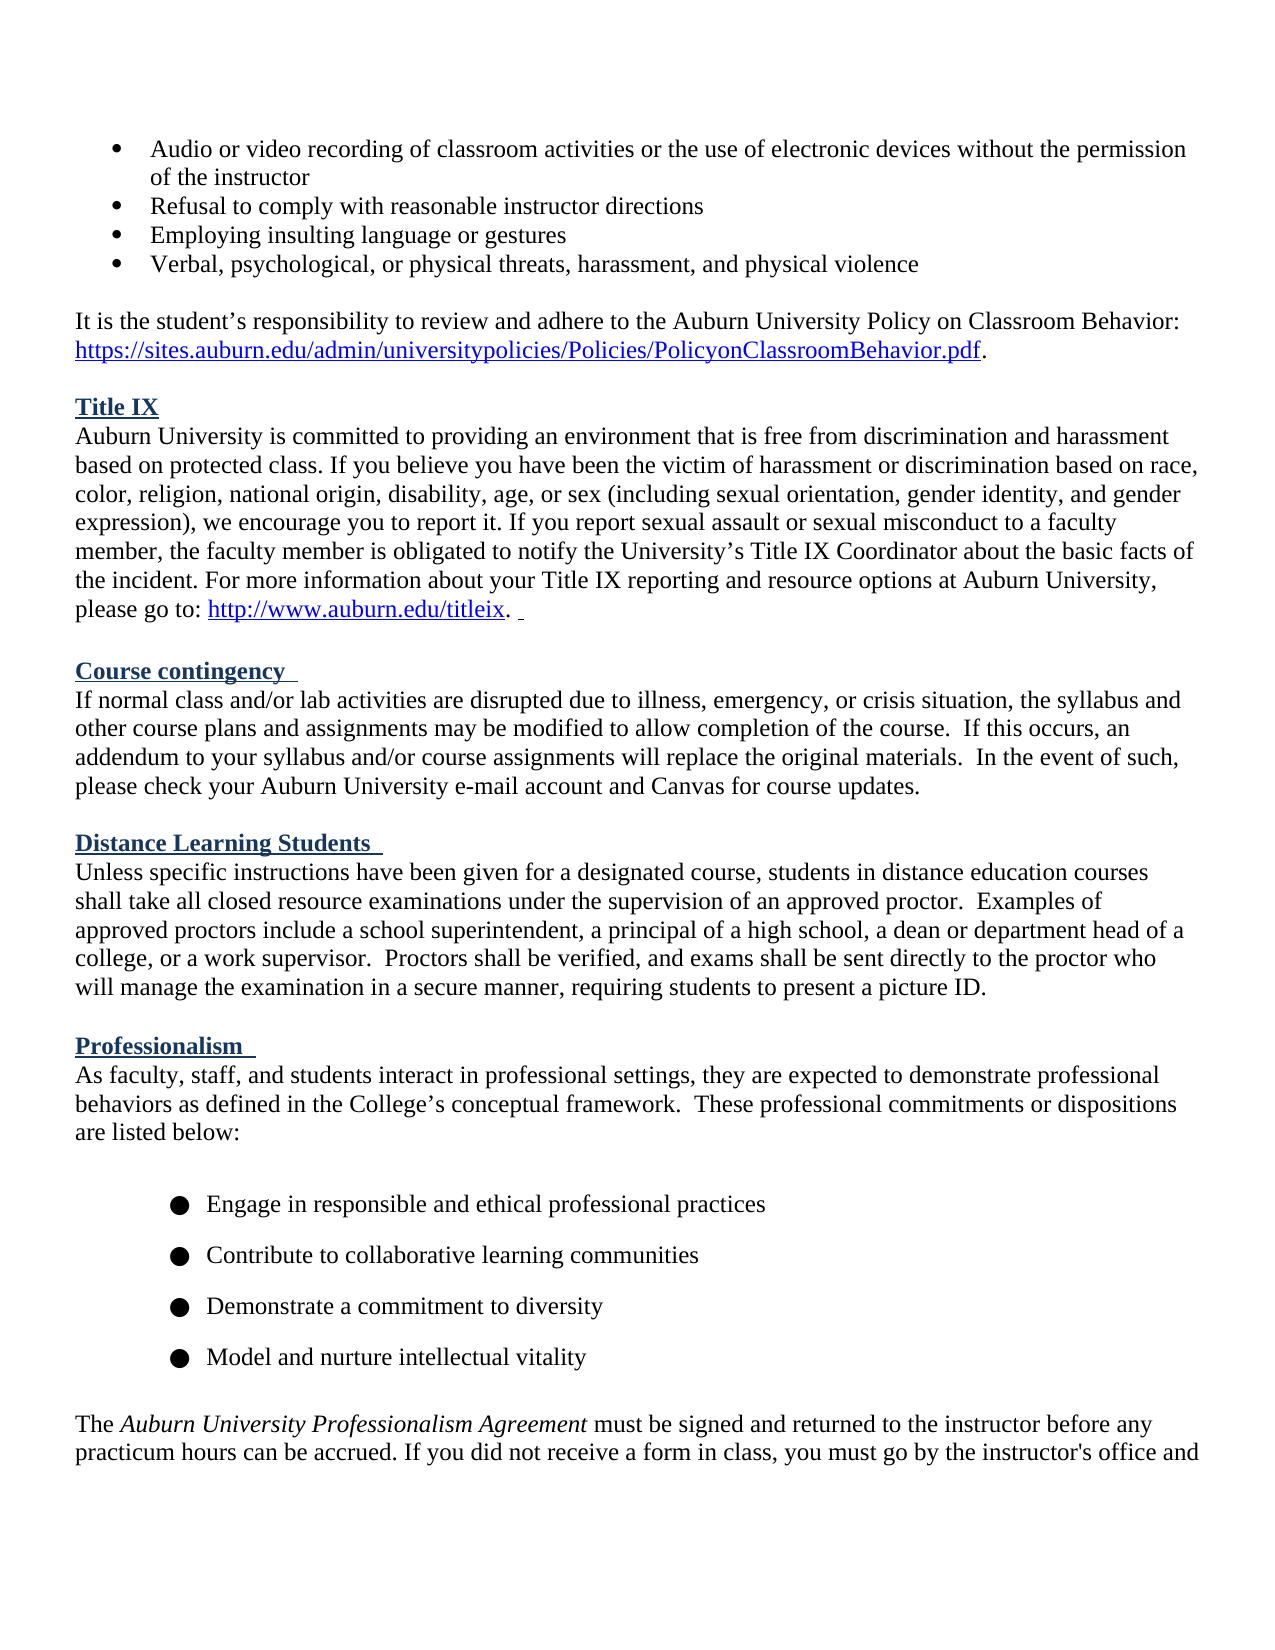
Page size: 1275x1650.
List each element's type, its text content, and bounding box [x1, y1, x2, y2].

text As faculty, staff, and students interact in professional settings, they are expected to demonstrate professional behaviors as defined in the College’s conceptual framework. These professional commitments or dispositions are listed below: [75, 1060, 1200, 1146]
list Employing insulting language or gestures [112, 220, 1200, 249]
list Audio or video recording of classroom activities or the use of electronic devices without the permission of the instructor [112, 134, 1200, 191]
text Auburn University is committed to providing an environment that is free from discrimination and harassment based on protected class. If you believe you have been the victim of harassment or discrimination based on race, color, religion, national origin, disability, age, or sex (including sexual orientation, gender identity, and gender expression), we encourage you to report it. If you report sexual assault or sexual misconduct to a faculty member, the faculty member is obligated to notify the University’s Title IX Coordinator about the basic facts of the incident. For more information about your Title IX reporting and resource options at Auburn University, please go to: http://www.auburn.edu/titleix. [75, 421, 1200, 622]
list Model and nurture intellectual vitality [169, 1329, 1200, 1380]
text Professionalism [75, 1031, 1200, 1060]
text If normal class and/or lab activities are disrupted due to illness, emergency, or crisis situation, the syllabus and other course plans and assignments may be modified to allow completion of the course. If this occurs, an addendum to your syllabus and/or course assignments will replace the original materials. In the event of such, please check your Auburn University e-mail account and Canvas for course updates. [75, 685, 1200, 800]
text Distance Learning Students [75, 828, 1200, 856]
list Refusal to comply with reasonable instructor directions [112, 191, 1200, 220]
text It is the student’s responsibility to review and adhere to the Auburn University Policy on Classroom Behavior: https://sites.auburn.edu/admin/universitypolicies/Policies/PolicyonClassroomBehavior.pdf. [75, 306, 1200, 364]
text Title IX [75, 392, 1200, 421]
list Demonstrate a commitment to diversity [169, 1277, 1200, 1329]
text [75, 1409, 1200, 1466]
text Course contingency [75, 656, 1200, 685]
list Verbal, psychological, or physical threats, harassment, and physical violence [112, 249, 1200, 277]
text Unless specific instructions have been given for a designated course, students in distance education courses shall take all closed resource examinations under the supervision of an approved proctor. Examples of approved proctors include a school superintendent, a principal of a high school, a dean or department head of a college, or a work supervisor. Proctors shall be verified, and exams shall be sent directly to the proctor who will manage the examination in a secure manner, requiring students to present a picture ID. [75, 856, 1200, 1001]
list Engage in responsible and ethical professional practices [169, 1175, 1200, 1226]
list Contribute to collaborative learning communities [169, 1226, 1200, 1277]
